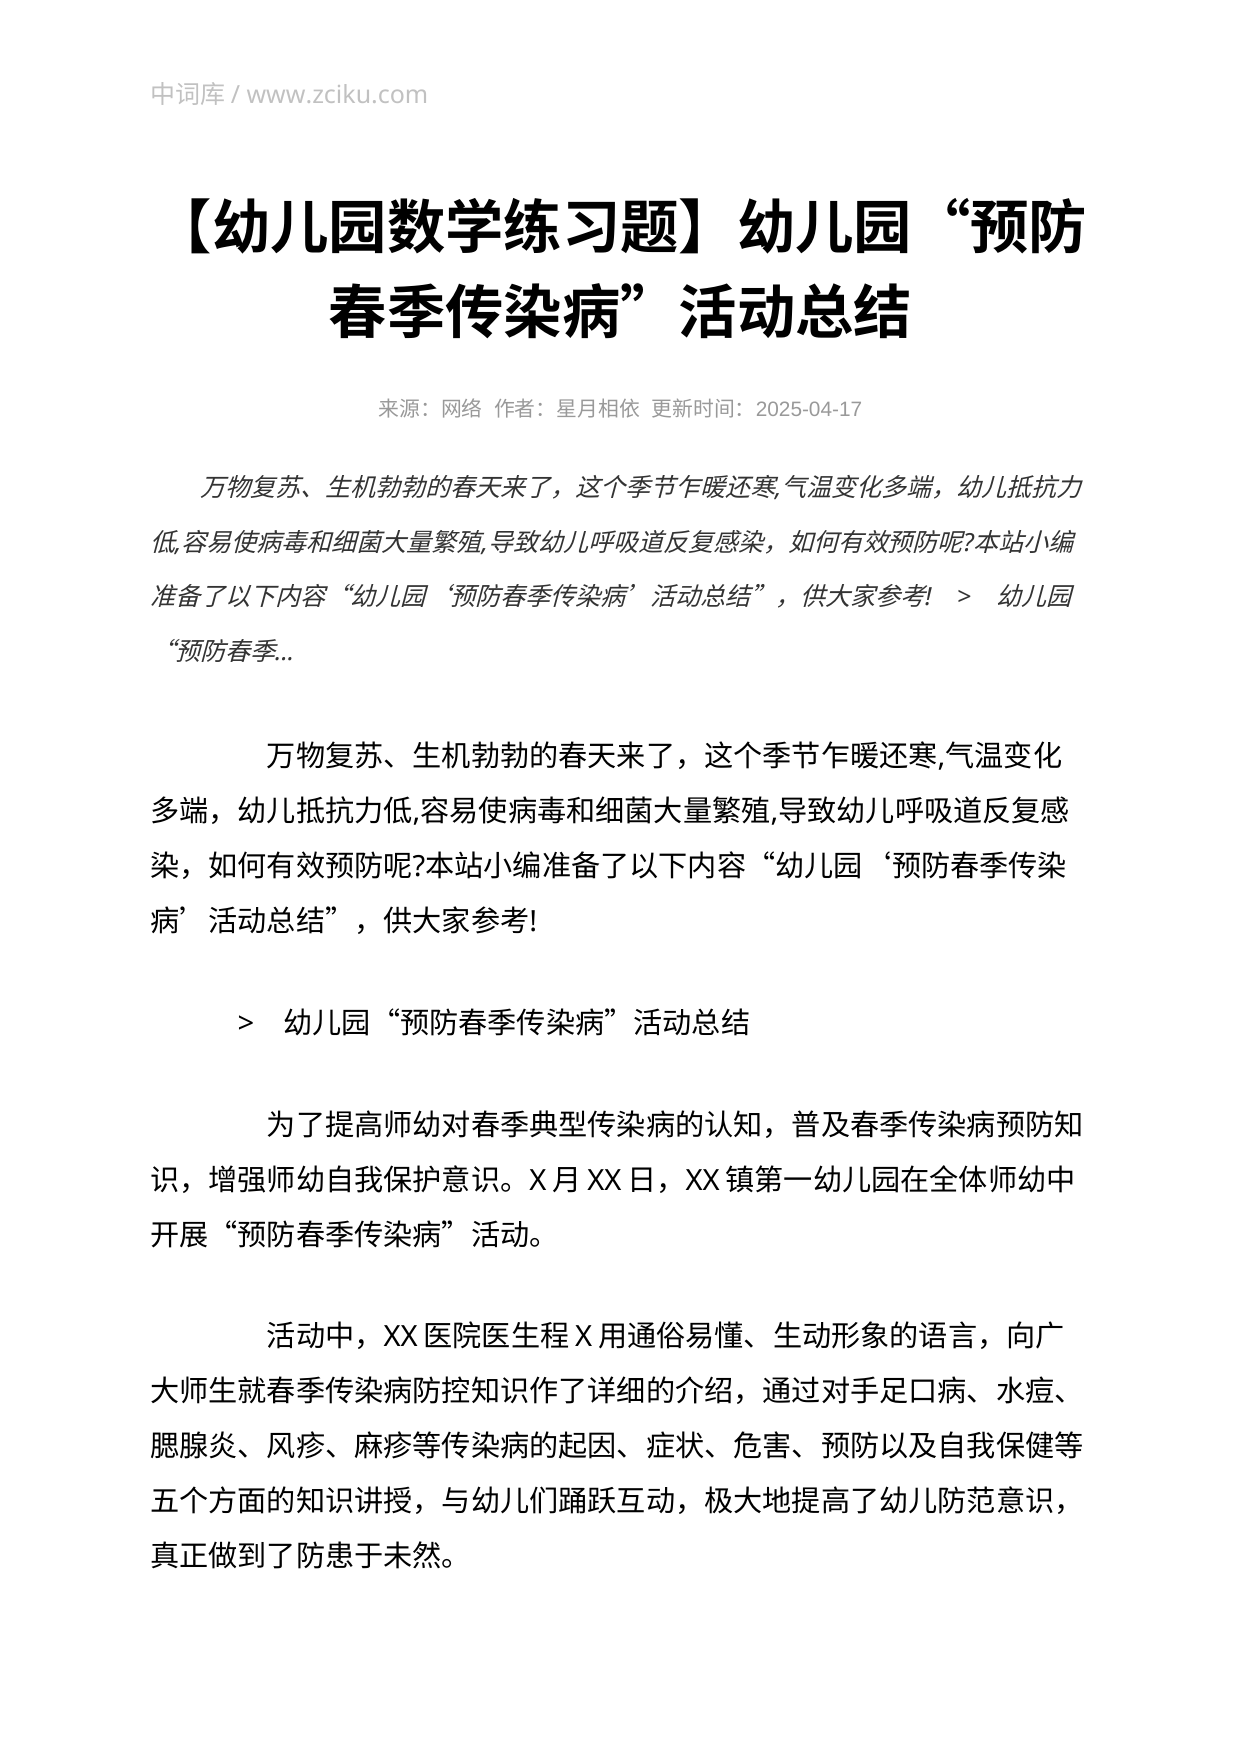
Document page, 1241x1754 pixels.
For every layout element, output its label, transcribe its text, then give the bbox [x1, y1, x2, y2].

subtitle 【幼儿园数学练习题】幼儿园“预防春季传染病”活动总结 [150, 181, 1090, 350]
text > 幼儿园“预防春季传染病”活动总结 [150, 999, 1090, 1042]
text 活动中，XX医院医生程X用通俗易懂、生动形象的语言，向广大师生就春季传染病防控知识作了详细的介绍，通过对手足口病、水痘、腮腺炎、风疹、麻疹等传染病的起因、症状、危害、预防以及自我保健等五个方面的知识讲授，与幼儿们踊跃互动，极大地提高了幼儿防范意识，真正做到了防患于未然。 [150, 1313, 1090, 1575]
text 来源：网络 作者：星月相依 更新时间：2025-04-17 [150, 397, 1090, 421]
text 万物复苏、生机勃勃的春天来了，这个季节乍暖还寒,气温变化多端，幼儿抵抗力低,容易使病毒和细菌大量繁殖,导致幼儿呼吸道反复感染，如何有效预防呢?本站小编准备了以下内容“幼儿园‘预防春季传染病’活动总结”，供大家参考! [150, 732, 1090, 940]
text 万物复苏、生机勃勃的春天来了，这个季节乍暖还寒,气温变化多端，幼儿抵抗力低,容易使病毒和细菌大量繁殖,导致幼儿呼吸道反复感染，如何有效预防呢?本站小编准备了以下内容“幼儿园‘预防春季传染病’活动总结”，供大家参考! > 幼儿园“预防春季... [150, 468, 1090, 667]
text 为了提高师幼对春季典型传染病的认知，普及春季传染病预防知识，增强师幼自我保护意识。X月XX日，XX镇第一幼儿园在全体师幼中开展“预防春季传染病”活动。 [150, 1101, 1090, 1253]
